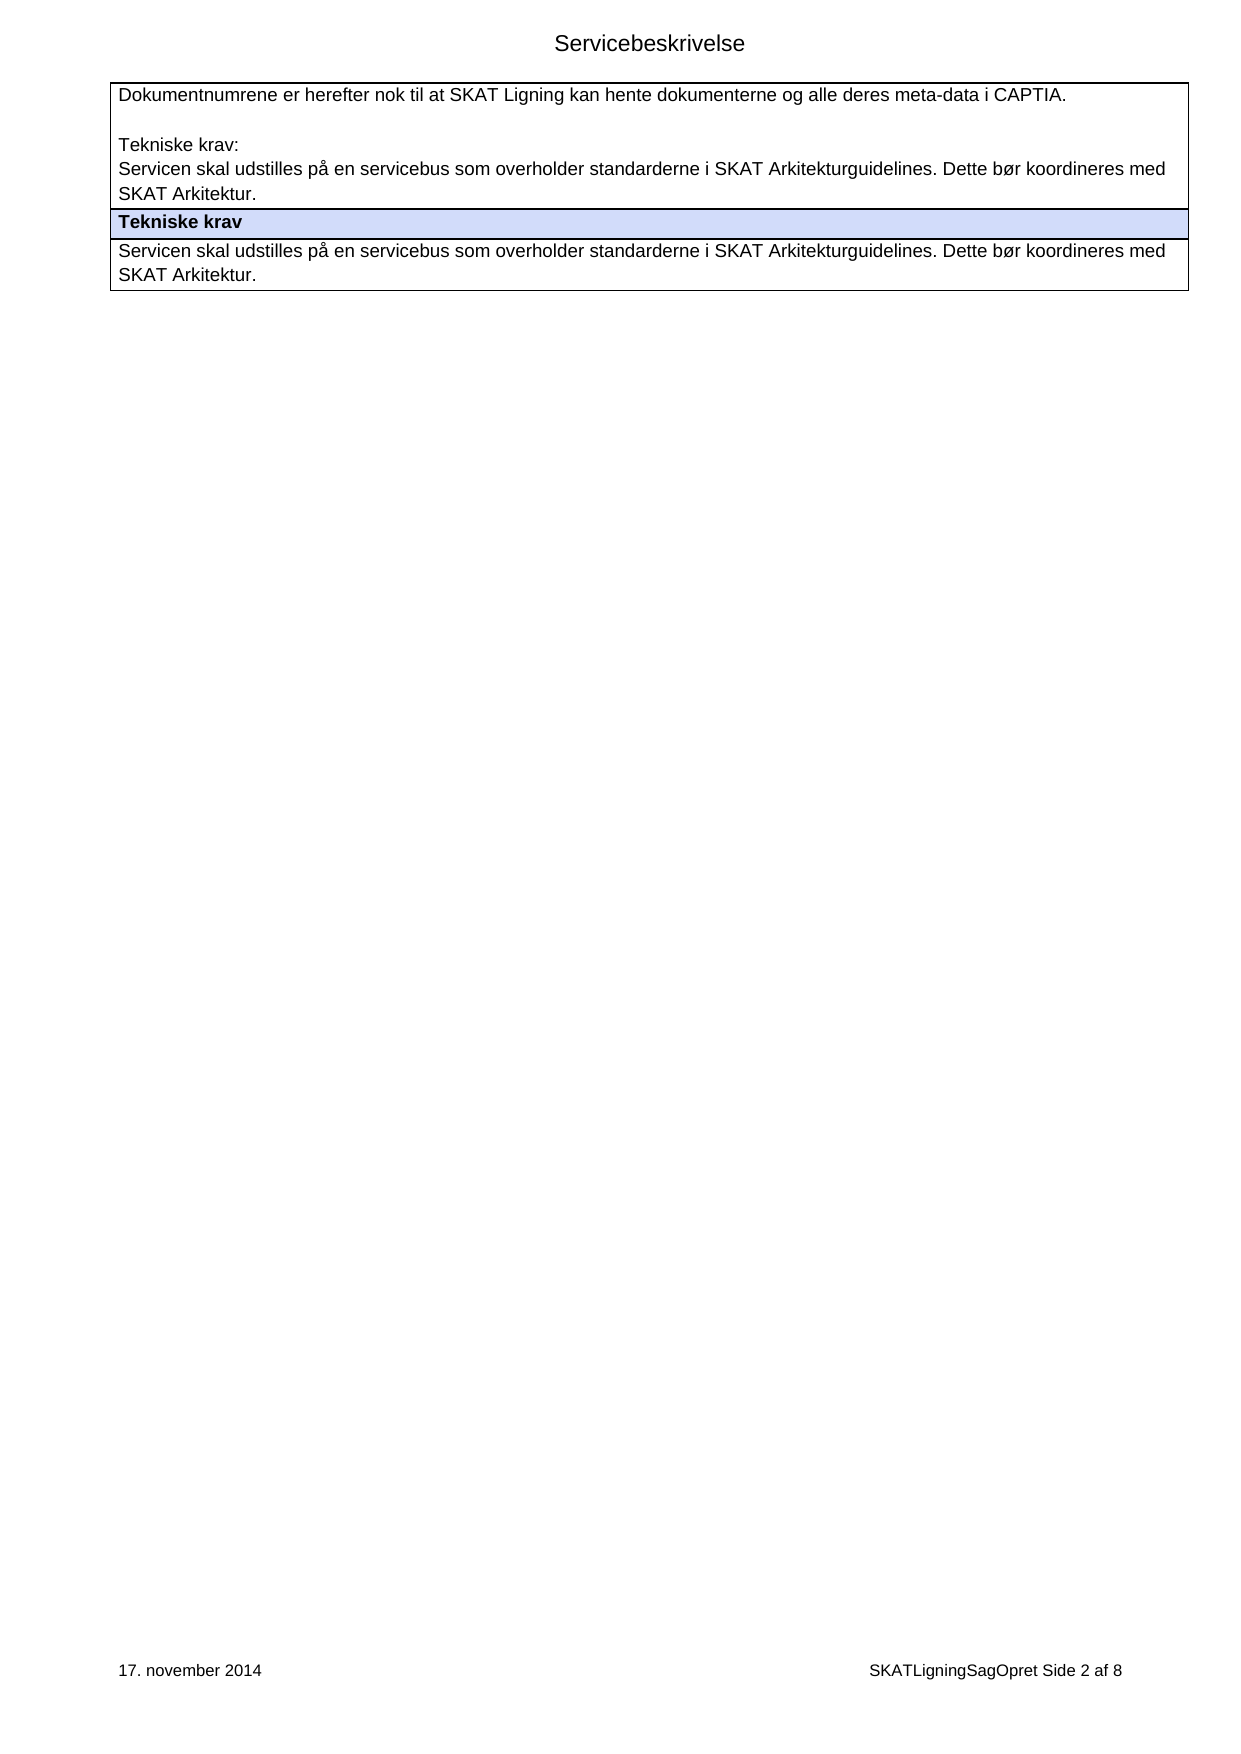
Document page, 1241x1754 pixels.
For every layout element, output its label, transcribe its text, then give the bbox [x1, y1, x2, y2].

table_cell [111, 84, 1188, 208]
table_cell Tekniske krav [111, 210, 1188, 238]
table_cell Servicen skal udstilles på en servicebus som overholder standarderne i SKAT Arkitekturguidelines. Dette bør koordineres med SKAT Arkitektur. [111, 240, 1188, 289]
